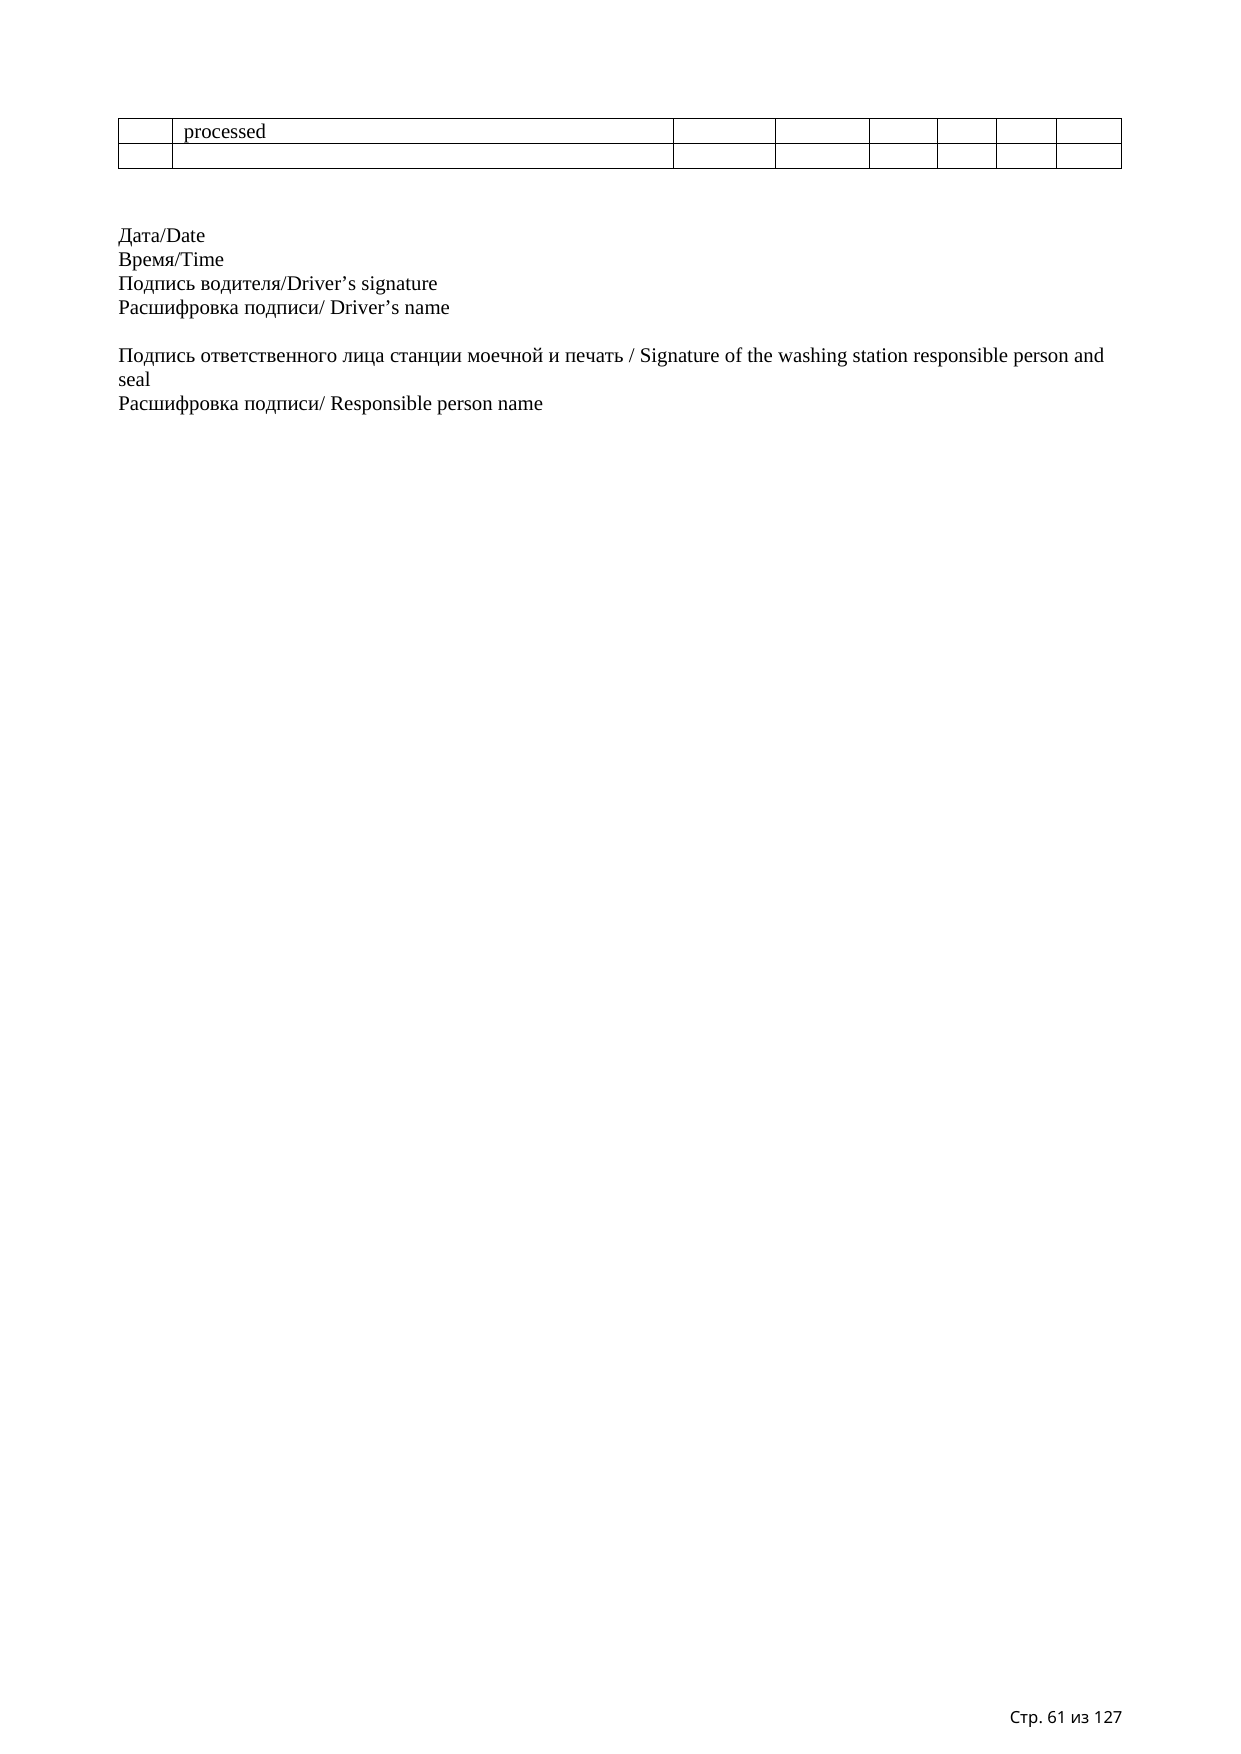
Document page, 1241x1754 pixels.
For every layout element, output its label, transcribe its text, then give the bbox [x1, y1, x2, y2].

text Подпись ответственного лица станции моечной и печать / Signature of the washing station responsible person and seal [118, 343, 1122, 391]
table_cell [173, 119, 673, 143]
table_cell [1057, 144, 1121, 168]
table_cell [173, 144, 673, 168]
table_cell [776, 144, 869, 168]
text Подпись водителя/Driver’s signature [118, 271, 1122, 295]
table_cell [119, 144, 172, 168]
table_cell 3 [870, 119, 937, 143]
table_cell 9 [119, 119, 172, 143]
text Дата/Date [118, 223, 1122, 247]
text Время/Time [118, 247, 1122, 271]
table_cell [997, 144, 1056, 168]
table_cell 2 [776, 119, 869, 143]
table_cell 5 [997, 119, 1056, 143]
text Расшифровка подписи/ Responsible person name [118, 391, 1122, 415]
text Расшифровка подписи/ Driver’s name [118, 295, 1122, 319]
table_cell 4 [938, 119, 996, 143]
table_cell [938, 144, 996, 168]
table_cell [870, 144, 937, 168]
table_cell 6 [1057, 119, 1121, 143]
table_cell [674, 144, 775, 168]
table_cell 1 [674, 119, 775, 143]
